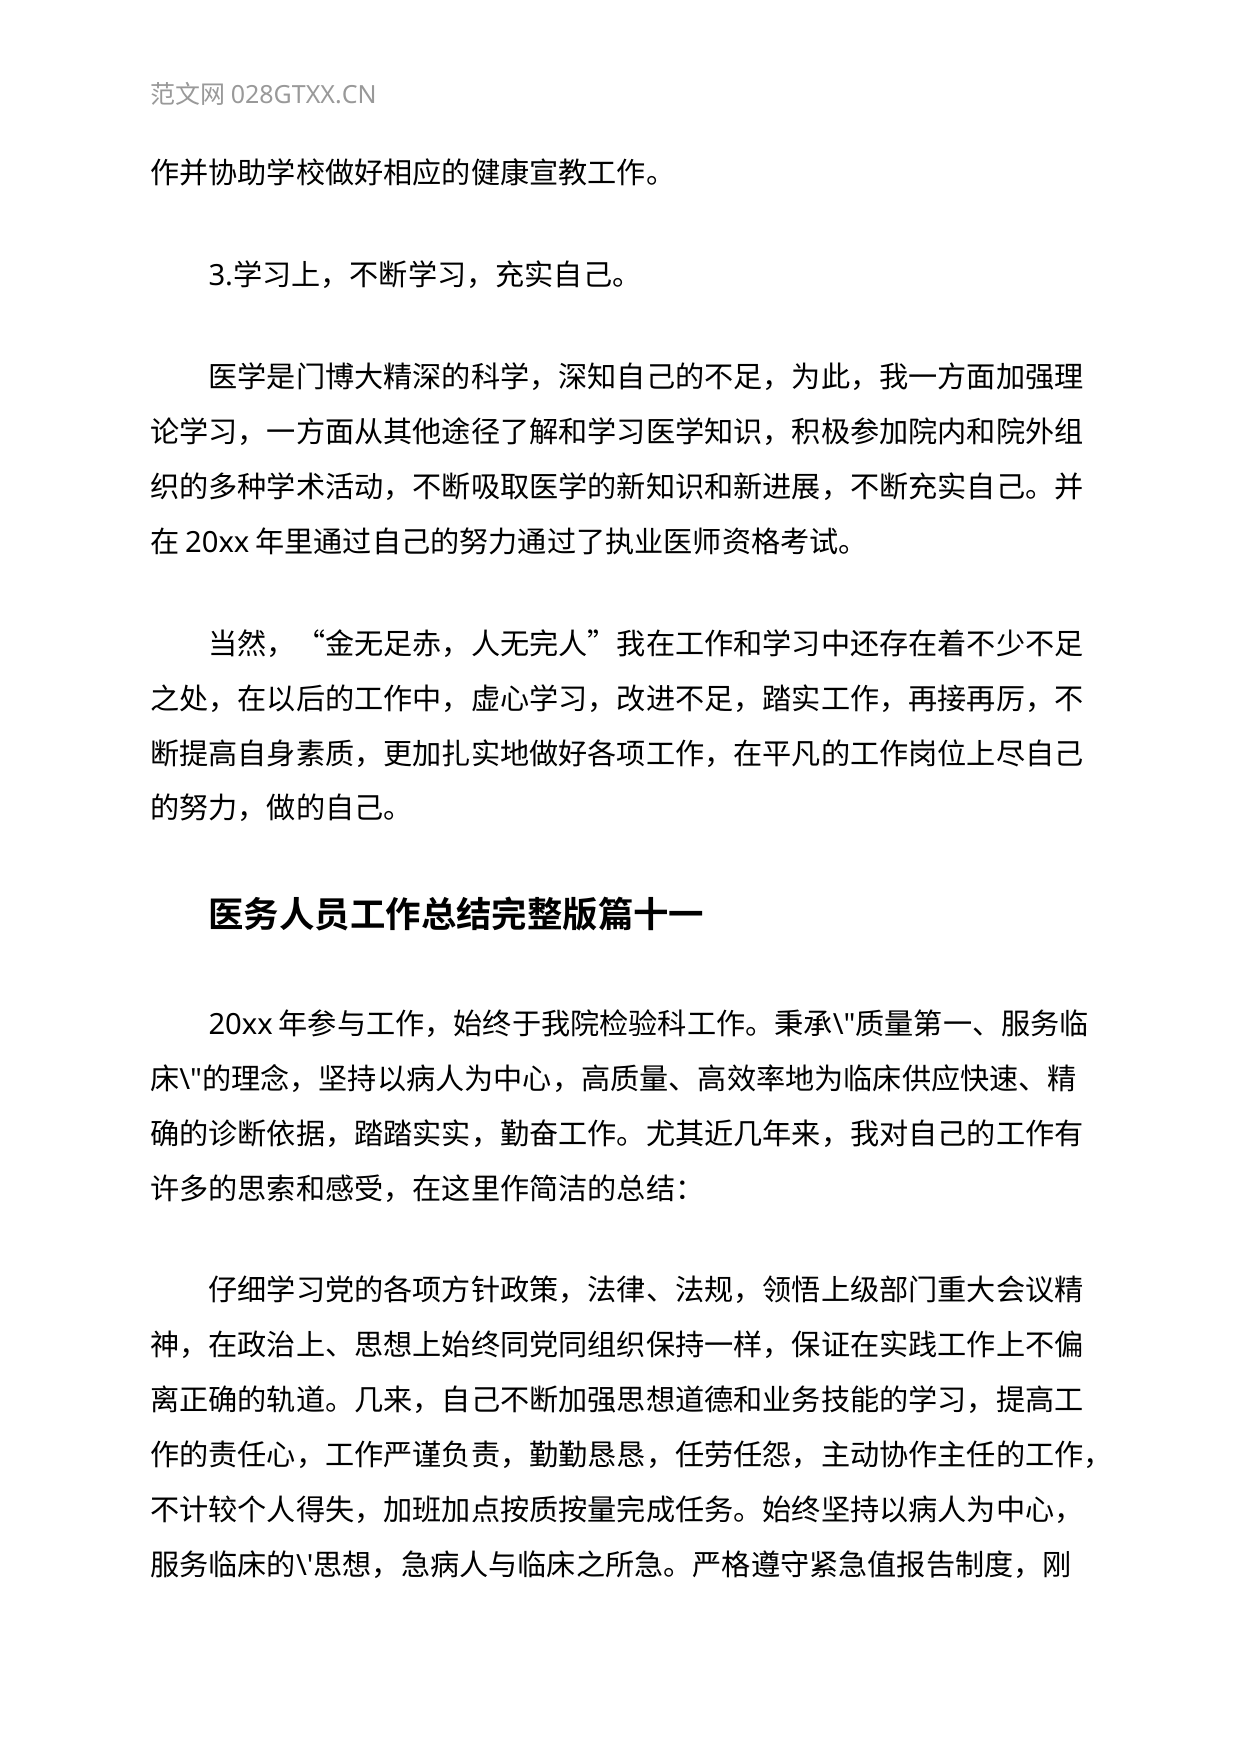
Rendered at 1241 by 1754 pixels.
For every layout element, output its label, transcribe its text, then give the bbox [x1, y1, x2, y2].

text 医学是门博大精深的科学，深知自己的不足，为此，我一方面加强理论学习，一方面从其他途径了解和学习医学知识，积极参加院内和院外组织的多种学术活动，不断吸取医学的新知识和新进展，不断充实自己。并在20xx年里通过自己的努力通过了执业医师资格考试。 [150, 354, 1090, 561]
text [150, 1267, 1090, 1584]
text 当然，“金无足赤，人无完人”我在工作和学习中还存在着不少不足之处，在以后的工作中，虚心学习，改进不足，踏实工作，再接再厉，不断提高自身素质，更加扎实地做好各项工作，在平凡的工作岗位上尽自己的努力，做的自己。 [150, 620, 1090, 827]
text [150, 150, 1090, 192]
text 医务人员工作总结完整版篇十一 [150, 887, 1090, 938]
text 3.学习上，不断学习，充实自己。 [150, 252, 1090, 294]
text 20xx年参与工作，始终于我院检验科工作。秉承\"质量第一、服务临床\"的理念，坚持以病人为中心，高质量、高效率地为临床供应快速、精确的诊断依据，踏踏实实，勤奋工作。尤其近几年来，我对自己的工作有许多的思索和感受，在这里作简洁的总结： [150, 1000, 1090, 1207]
